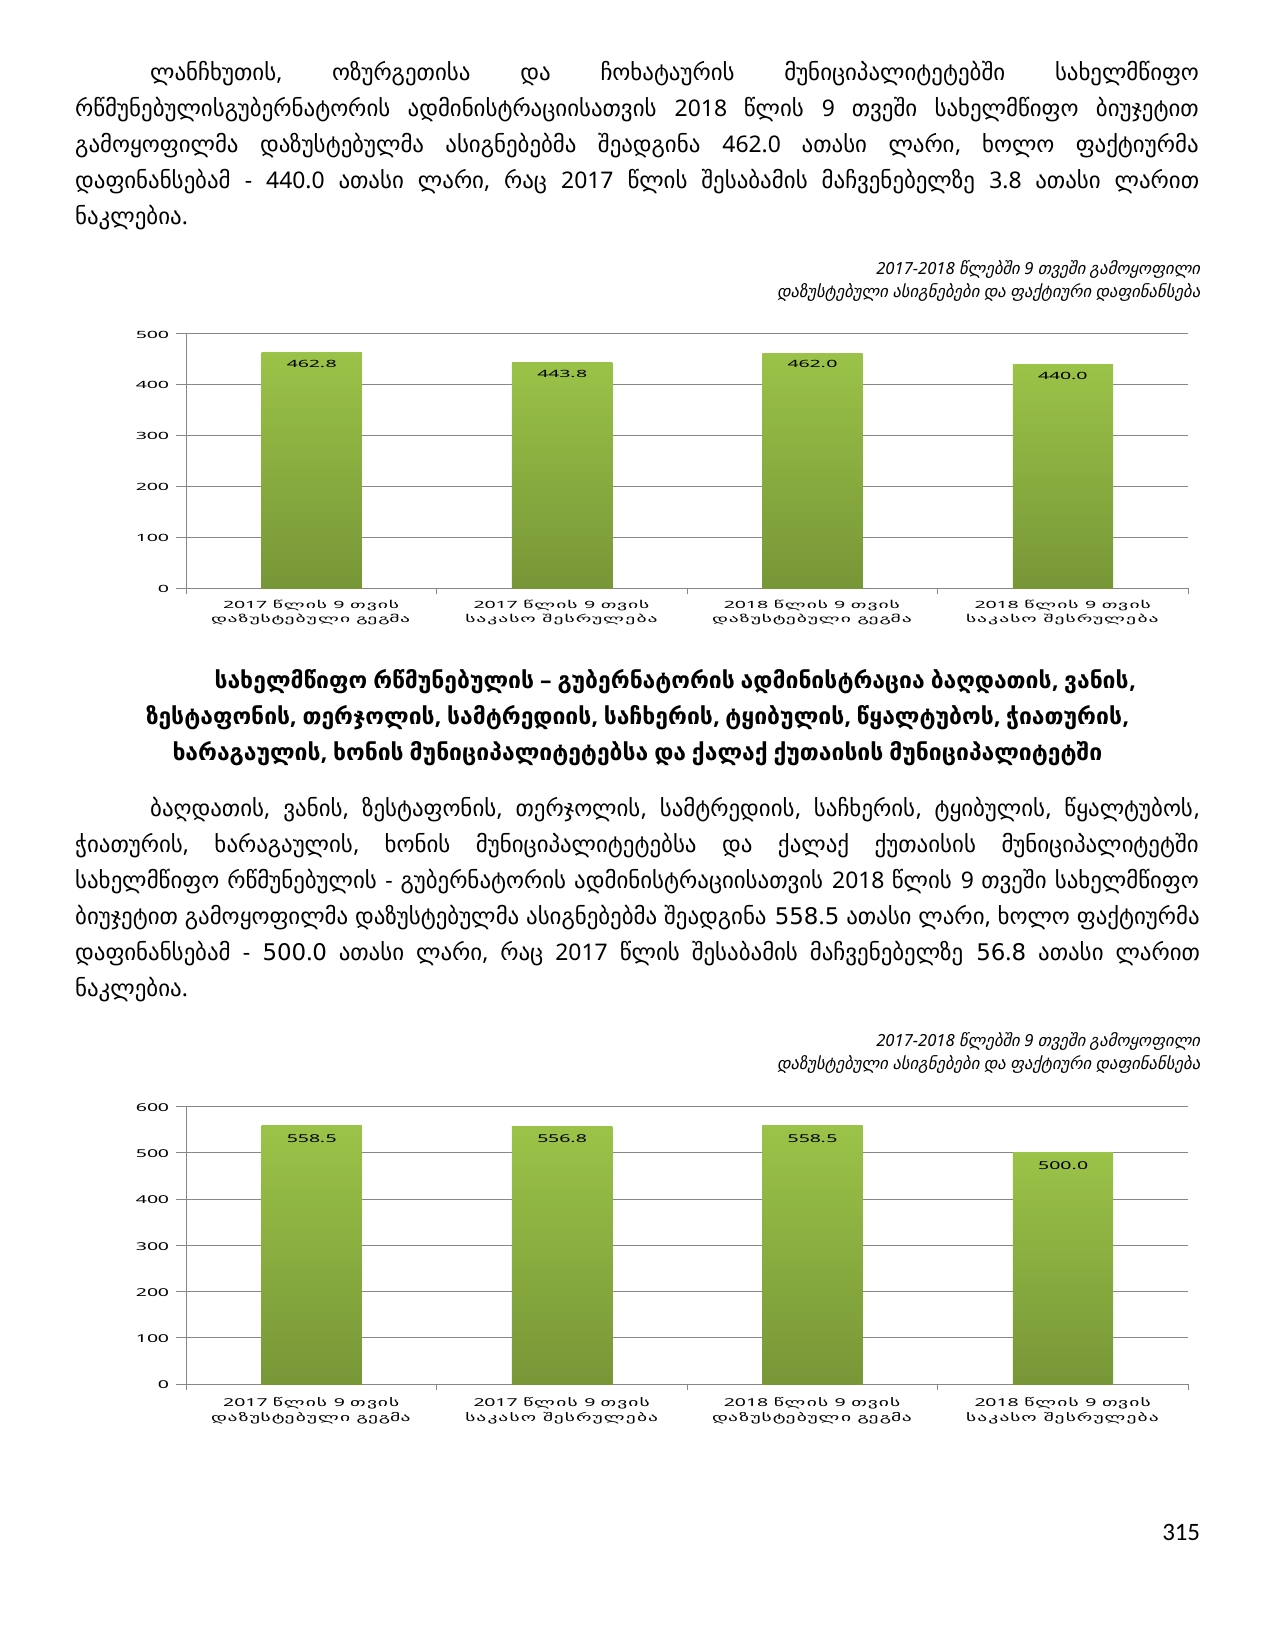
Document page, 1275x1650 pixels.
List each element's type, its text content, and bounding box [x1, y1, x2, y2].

text 2017-2018 წლებში 9 თვეში გამოყოფილი დაზუსტებული ასიგნებები და ფაქტიური დაფინანსება [75, 257, 1200, 302]
text 2017-2018 წლებში 9 თვეში გამოყოფილი დაზუსტებული ასიგნებები და ფაქტიური დაფინანსება [75, 1029, 1200, 1074]
text სახელმწიფო რწმუნებულის – გუბერნატორის ადმინისტრაცია ბაღდათის, ვანის, ზესტაფონის, თერჯოლის, სამტრედიის, საჩხერის, ტყიბულის, წყალტუბოს, ჭიათურის, ხარაგაულის, ხონის მუნიციპალიტეტებსა და ქალაქ ქუთაისის მუნიციპალიტეტში [75, 664, 1200, 767]
text ბაღდათის, ვანის, ზესტაფონის, თერჯოლის, სამტრედიის, საჩხერის, ტყიბულის, წყალტუბოს, ჭიათურის, ხარაგაულის, ხონის მუნიციპალიტეტებსა და ქალაქ ქუთაისის მუნიციპალიტეტში სახელმწიფო რწმუნებულის - გუბერნატორის ადმინისტრაციისათვის 2018 წლის 9 თვეში სახელმწიფო ბიუჯეტით გამოყოფილმა დაზუსტებულმა ასიგნებებმა შეადგინა 558.5 ათასი ლარი, ხოლო ფაქტიურმა დაფინანსებამ - 500.0 ათასი ლარი, რაც 2017 წლის შესაბამის მაჩვენებელზე 56.8 ათასი ლარით ნაკლებია. [75, 792, 1200, 1003]
text ლანჩხუთის, ოზურგეთისა და ჩოხატაურის მუნიციპალიტეტებში სახელმწიფო რწმუნებულისგუბერნატორის ადმინისტრაციისათვის 2018 წლის 9 თვეში სახელმწიფო ბიუჯეტით გამოყოფილმა დაზუსტებულმა ასიგნებებმა შეადგინა 462.0 ათასი ლარი, ხოლო ფაქტიურმა დაფინანსებამ - 440.0 ათასი ლარი, რაც 2017 წლის შესაბამის მაჩვენებელზე 3.8 ათასი ლარით ნაკლებია. [75, 56, 1200, 231]
